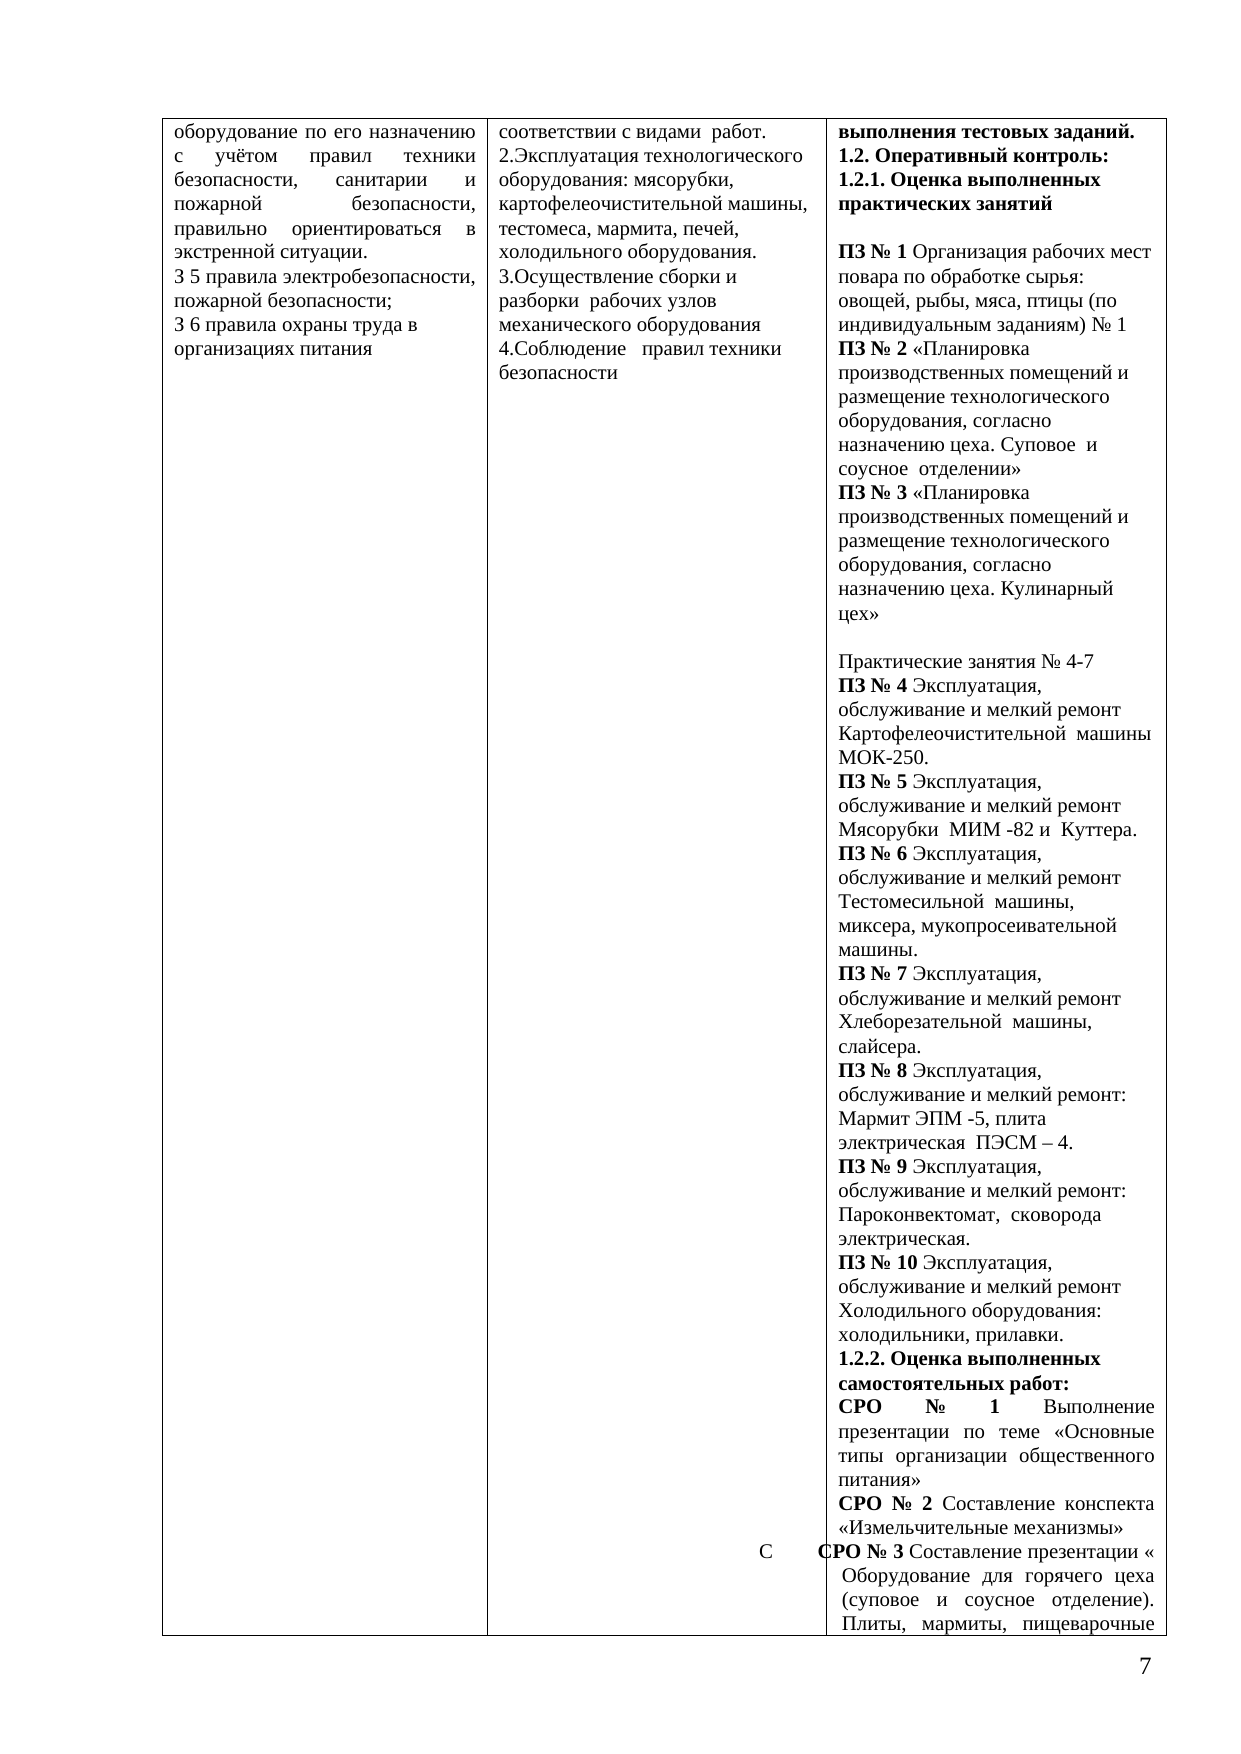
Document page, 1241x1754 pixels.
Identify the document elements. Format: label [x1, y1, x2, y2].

table_cell [488, 119, 826, 1635]
table_cell [163, 119, 487, 1635]
table_cell [827, 119, 1166, 1635]
